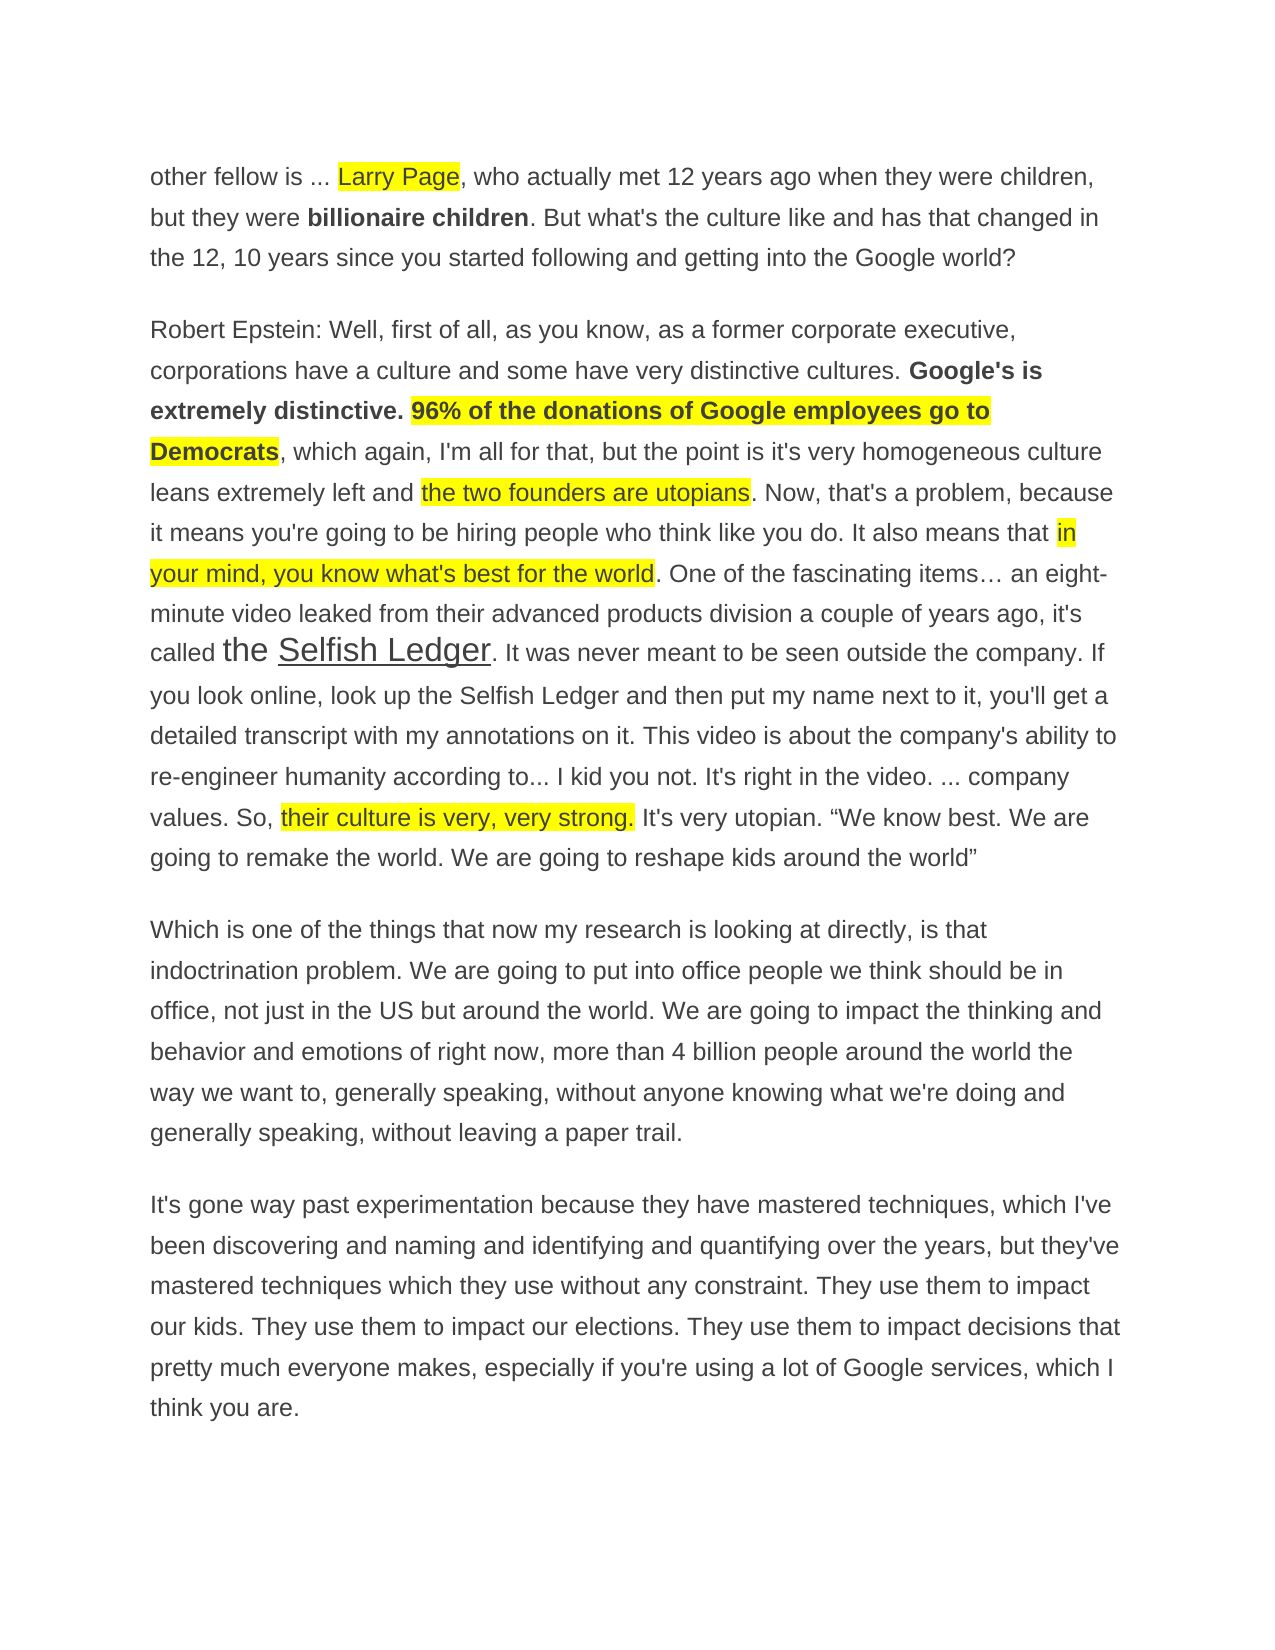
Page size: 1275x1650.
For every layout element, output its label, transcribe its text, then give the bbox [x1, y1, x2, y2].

text Which is one of the things that now my research is looking at directly, is that indoctrination problem. We are going to put into office people we think should be in office, not just in the US but around the world. We are going to impact the thinking and behavior and emotions of right now, more than 4 billion people around the world the way we want to, generally speaking, without anyone knowing what we're doing and generally speaking, without leaving a paper trail. [150, 903, 1125, 1147]
text It's gone way past experimentation because they have mastered techniques, which I've been discovering and naming and identifying and quantifying over the years, but they've mastered techniques which they use without any constraint. They use them to impact our kids. They use them to impact our elections. They use them to impact decisions that pretty much everyone makes, especially if you're using a lot of Google services, which I think you are. [150, 1178, 1125, 1422]
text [150, 150, 1125, 272]
text Robert Epstein: Well, first of all, as you know, as a former corporate executive, corporations have a culture and some have very distinctive cultures. Google's is extremely distinctive. 96% of the donations of Google employees go to Democrats, which again, I'm all for that, but the point is it's very homogeneous culture leans extremely left and the two founders are utopians. Now, that's a problem, because it means you're going to be hiring people who think like you do. It also means that in your mind, you know what's best for the world. One of the fascinating items… an eight- minute video leaked from their advanced products division a couple of years ago, it's called the Selfish Ledger. It was never meant to be seen outside the company. If you look online, look up the Selfish Ledger and then put my name next to it, you'll get a detailed transcript with my annotations on it. This video is about the company's ability to re-engineer humanity according to... I kid you not. It's right in the video. ... company values. So, their culture is very, very strong. It's very utopian. “We know best. We are going to remake the world. We are going to reshape kids around the world” [150, 303, 1125, 872]
